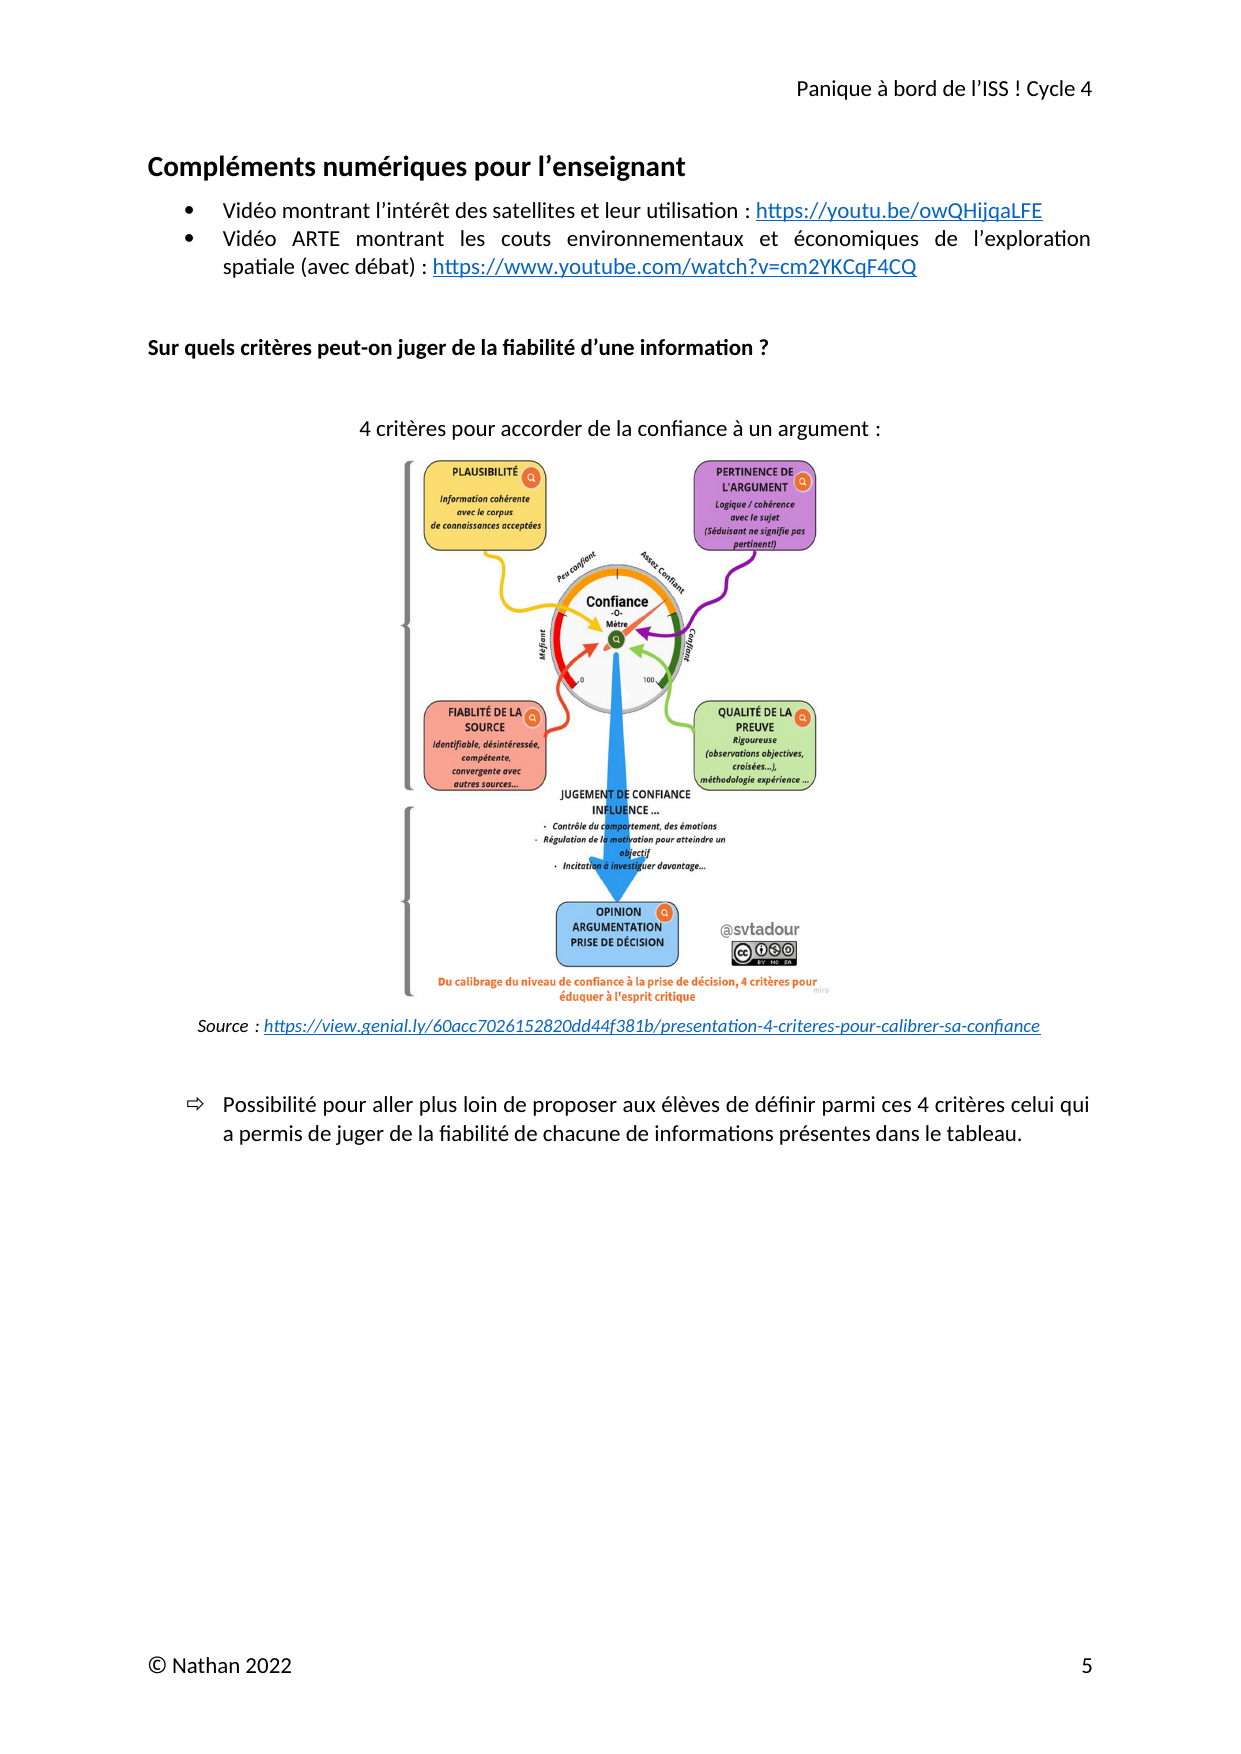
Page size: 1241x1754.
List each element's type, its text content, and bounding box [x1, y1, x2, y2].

list Vidéo ARTE montrant les couts environnementaux et économiques de l’exploration spatiale (avec débat) : https://www.youtube.com/watch?v=cm2YKCqF4CQ [185, 224, 1093, 280]
list Vidéo montrant l’intérêt des satellites et leur utilisation : https://youtu.be/owQHijqaLFE [185, 196, 1093, 224]
text Compléments numériques pour l’enseignant [148, 148, 1093, 183]
text 4 critères pour accorder de la confiance à un argument : [148, 414, 1093, 442]
text Source : https://view.genial.ly/60acc7026152820dd44f381b/presentation-4-criteres-pour-calibrer-sa-confiance [148, 1015, 1093, 1038]
text Sur quels critères peut-on juger de la fiabilité d’une information ? [148, 333, 1093, 361]
picture [399, 454, 841, 1003]
list Possibilité pour aller plus loin de proposer aux élèves de définir parmi ces 4 critères celui qui a permis de juger de la fiabilité de chacune de informations présentes dans le tableau. [185, 1091, 1093, 1147]
